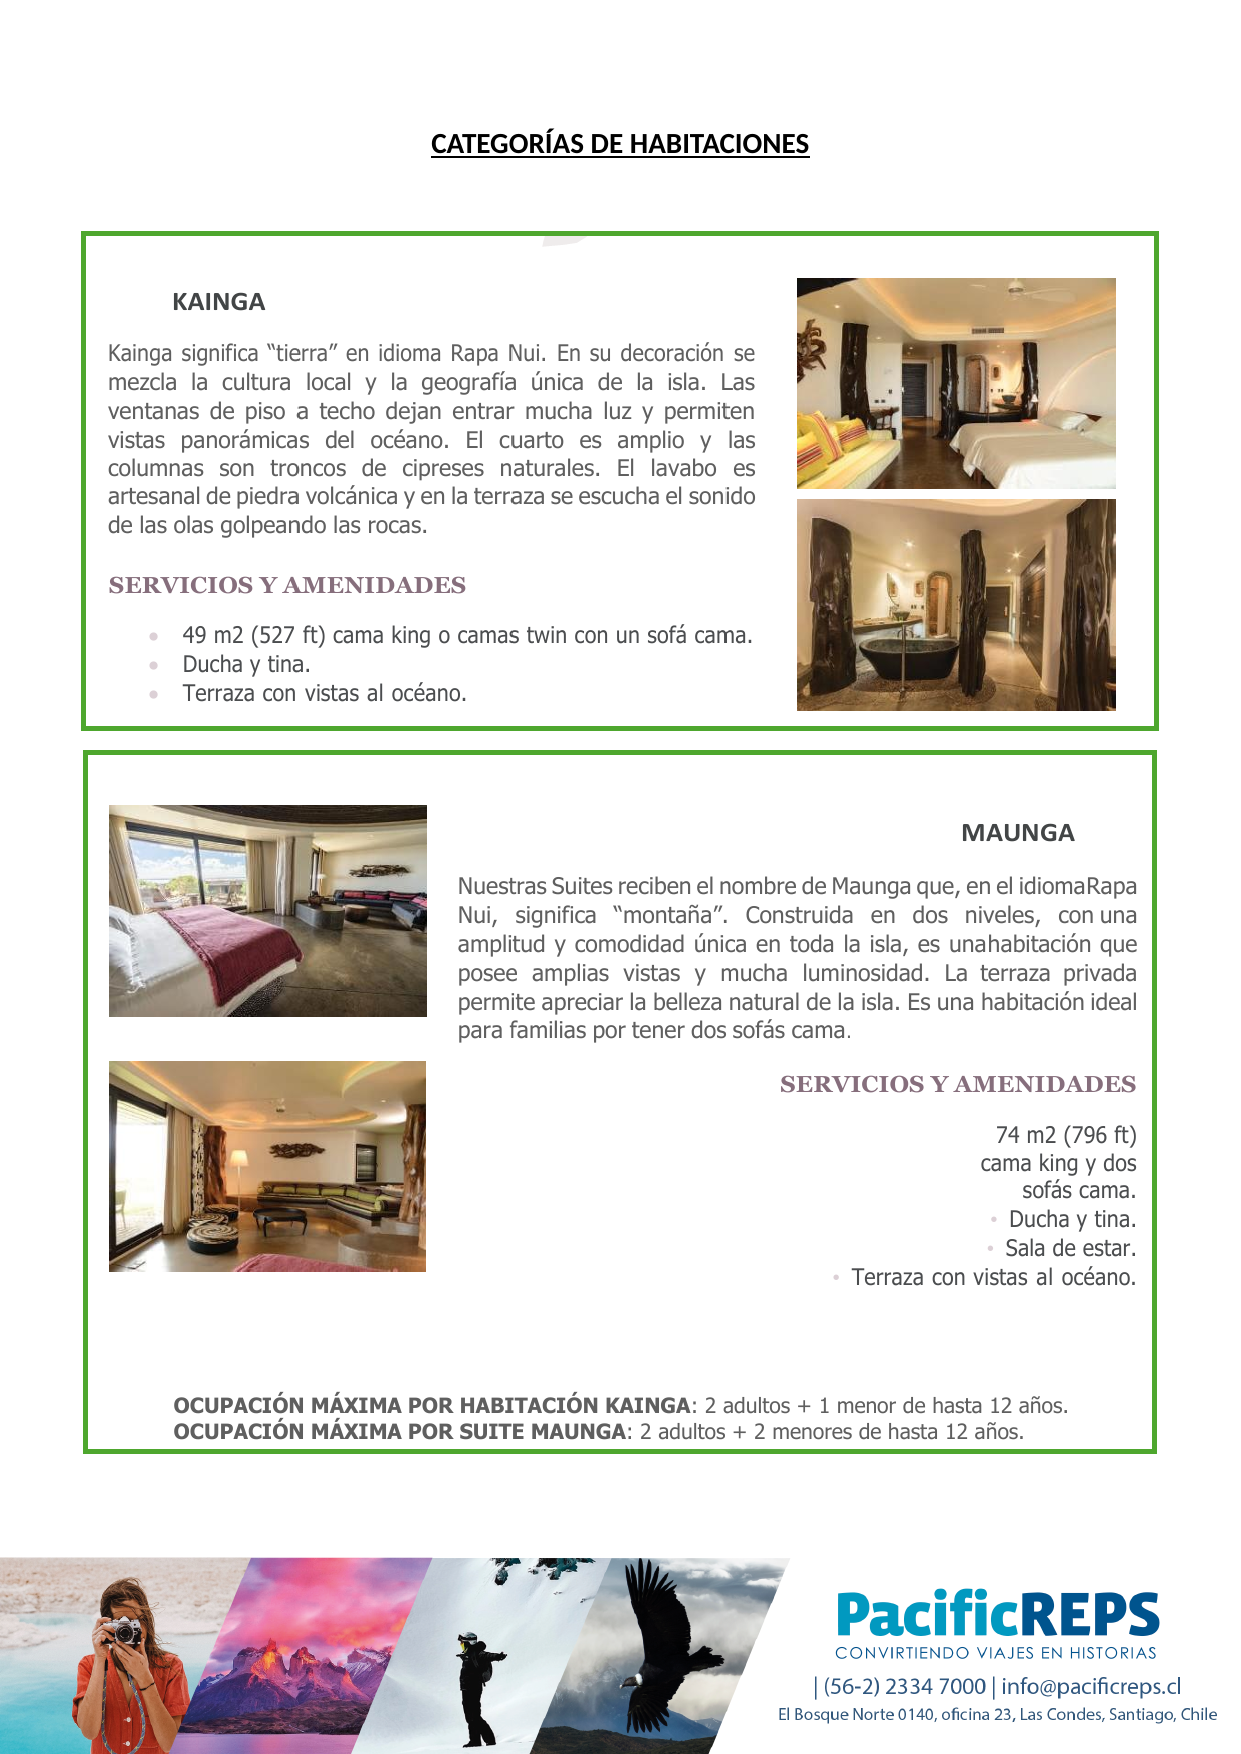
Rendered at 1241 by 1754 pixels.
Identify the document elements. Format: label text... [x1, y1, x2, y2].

picture [88, 755, 1152, 1449]
picture [86, 236, 1154, 726]
picture [0, 1553, 1241, 1754]
text CATEGORÍAS DE HABITACIONES [75, 125, 1165, 161]
